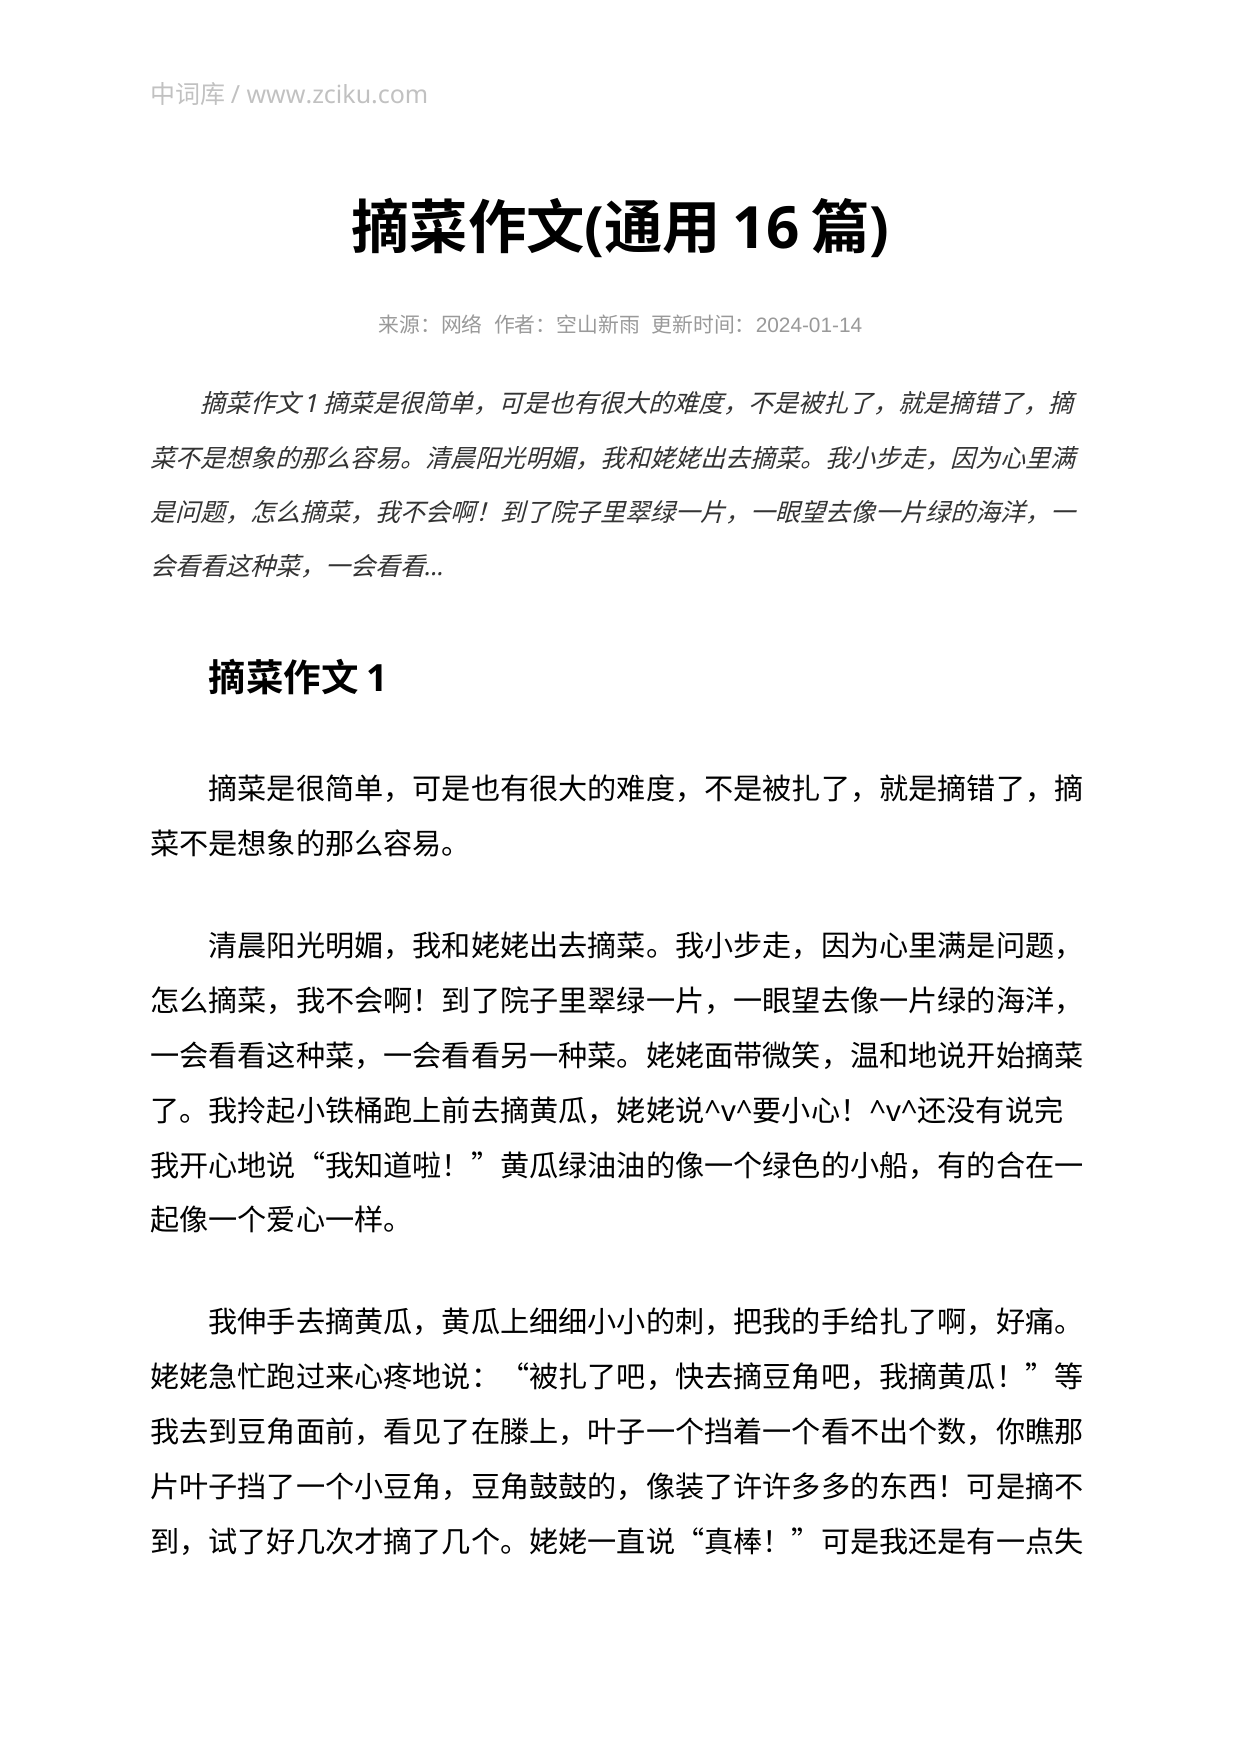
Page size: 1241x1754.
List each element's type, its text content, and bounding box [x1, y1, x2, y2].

text 来源：网络 作者：空山新雨 更新时间：2024-01-14 [150, 313, 1090, 337]
text 摘菜作文1摘菜是很简单，可是也有很大的难度，不是被扎了，就是摘错了，摘菜不是想象的那么容易。清晨阳光明媚，我和姥姥出去摘菜。我小步走，因为心里满是问题，怎么摘菜，我不会啊！到了院子里翠绿一片，一眼望去像一片绿的海洋，一会看看这种菜，一会看看... [150, 384, 1090, 583]
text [150, 1299, 1090, 1561]
text 摘菜作文1 [150, 648, 1090, 703]
text 清晨阳光明媚，我和姥姥出去摘菜。我小步走，因为心里满是问题，怎么摘菜，我不会啊！到了院子里翠绿一片，一眼望去像一片绿的海洋，一会看看这种菜，一会看看另一种菜。姥姥面带微笑，温和地说开始摘菜了。我拎起小铁桶跑上前去摘黄瓜，姥姥说^v^要小心！^v^还没有说完我开心地说“我知道啦！”黄瓜绿油油的像一个绿色的小船，有的合在一起像一个爱心一样。 [150, 922, 1090, 1239]
subtitle 摘菜作文(通用16篇) [150, 181, 1090, 266]
text 摘菜是很简单，可是也有很大的难度，不是被扎了，就是摘错了，摘菜不是想象的那么容易。 [150, 766, 1090, 863]
